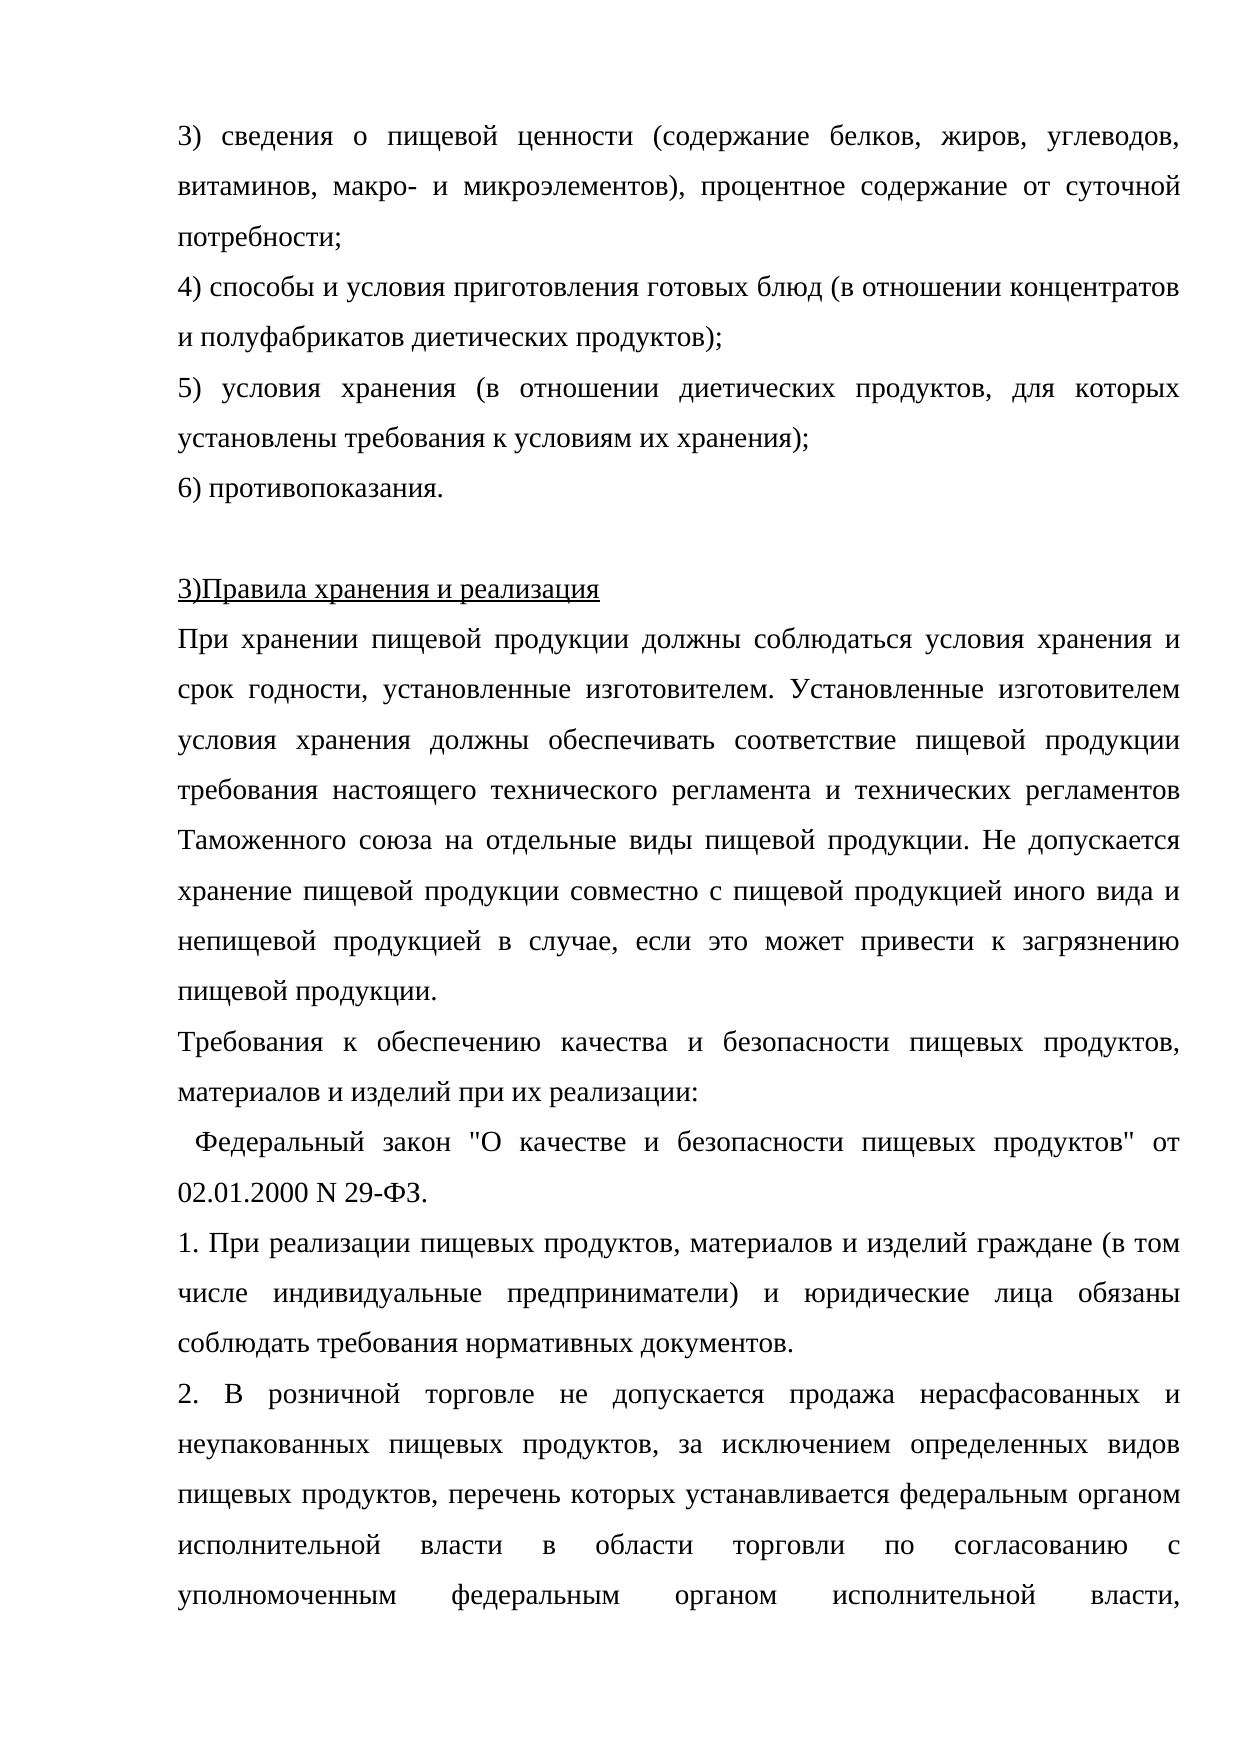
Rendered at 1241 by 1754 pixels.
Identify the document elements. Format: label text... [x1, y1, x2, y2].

text 1. При реализации пищевых продуктов, материалов и изделий граждане (в том числе индивидуальные предприниматели) и юридические лица обязаны соблюдать требования нормативных документов. [177, 1225, 1181, 1359]
text Требования к обеспечению качества и безопасности пищевых продуктов, материалов и изделий при их реализации: [177, 1024, 1181, 1108]
text 3)Правила хранения и реализация [177, 571, 1181, 604]
text 3) сведения о пищевой ценности (содержание белков, жиров, углеводов, витаминов, макро- и микроэлементов), процентное содержание от суточной потребности; [177, 118, 1181, 252]
text 4) способы и условия приготовления готовых блюд (в отношении концентратов и полуфабрикатов диетических продуктов); [177, 269, 1181, 353]
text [177, 1376, 1181, 1611]
text Федеральный закон "О качестве и безопасности пищевых продуктов" от 02.01.2000 N 29-ФЗ. [177, 1124, 1181, 1208]
text 6) противопоказания. [177, 470, 1181, 504]
text При хранении пищевой продукции должны соблюдаться условия хранения и срок годности, установленные изготовителем. Установленные изготовителем условия хранения должны обеспечивать соответствие пищевой продукции требования настоящего технического регламента и технических регламентов Таможенного союза на отдельные виды пищевой продукции. Не допускается хранение пищевой продукции совместно с пищевой продукцией иного вида и непищевой продукцией в случае, если это может привести к загрязнению пищевой продукции. [177, 621, 1181, 1007]
text 5) условия хранения (в отношении диетических продуктов, для которых установлены требования к условиям их хранения); [177, 370, 1181, 453]
